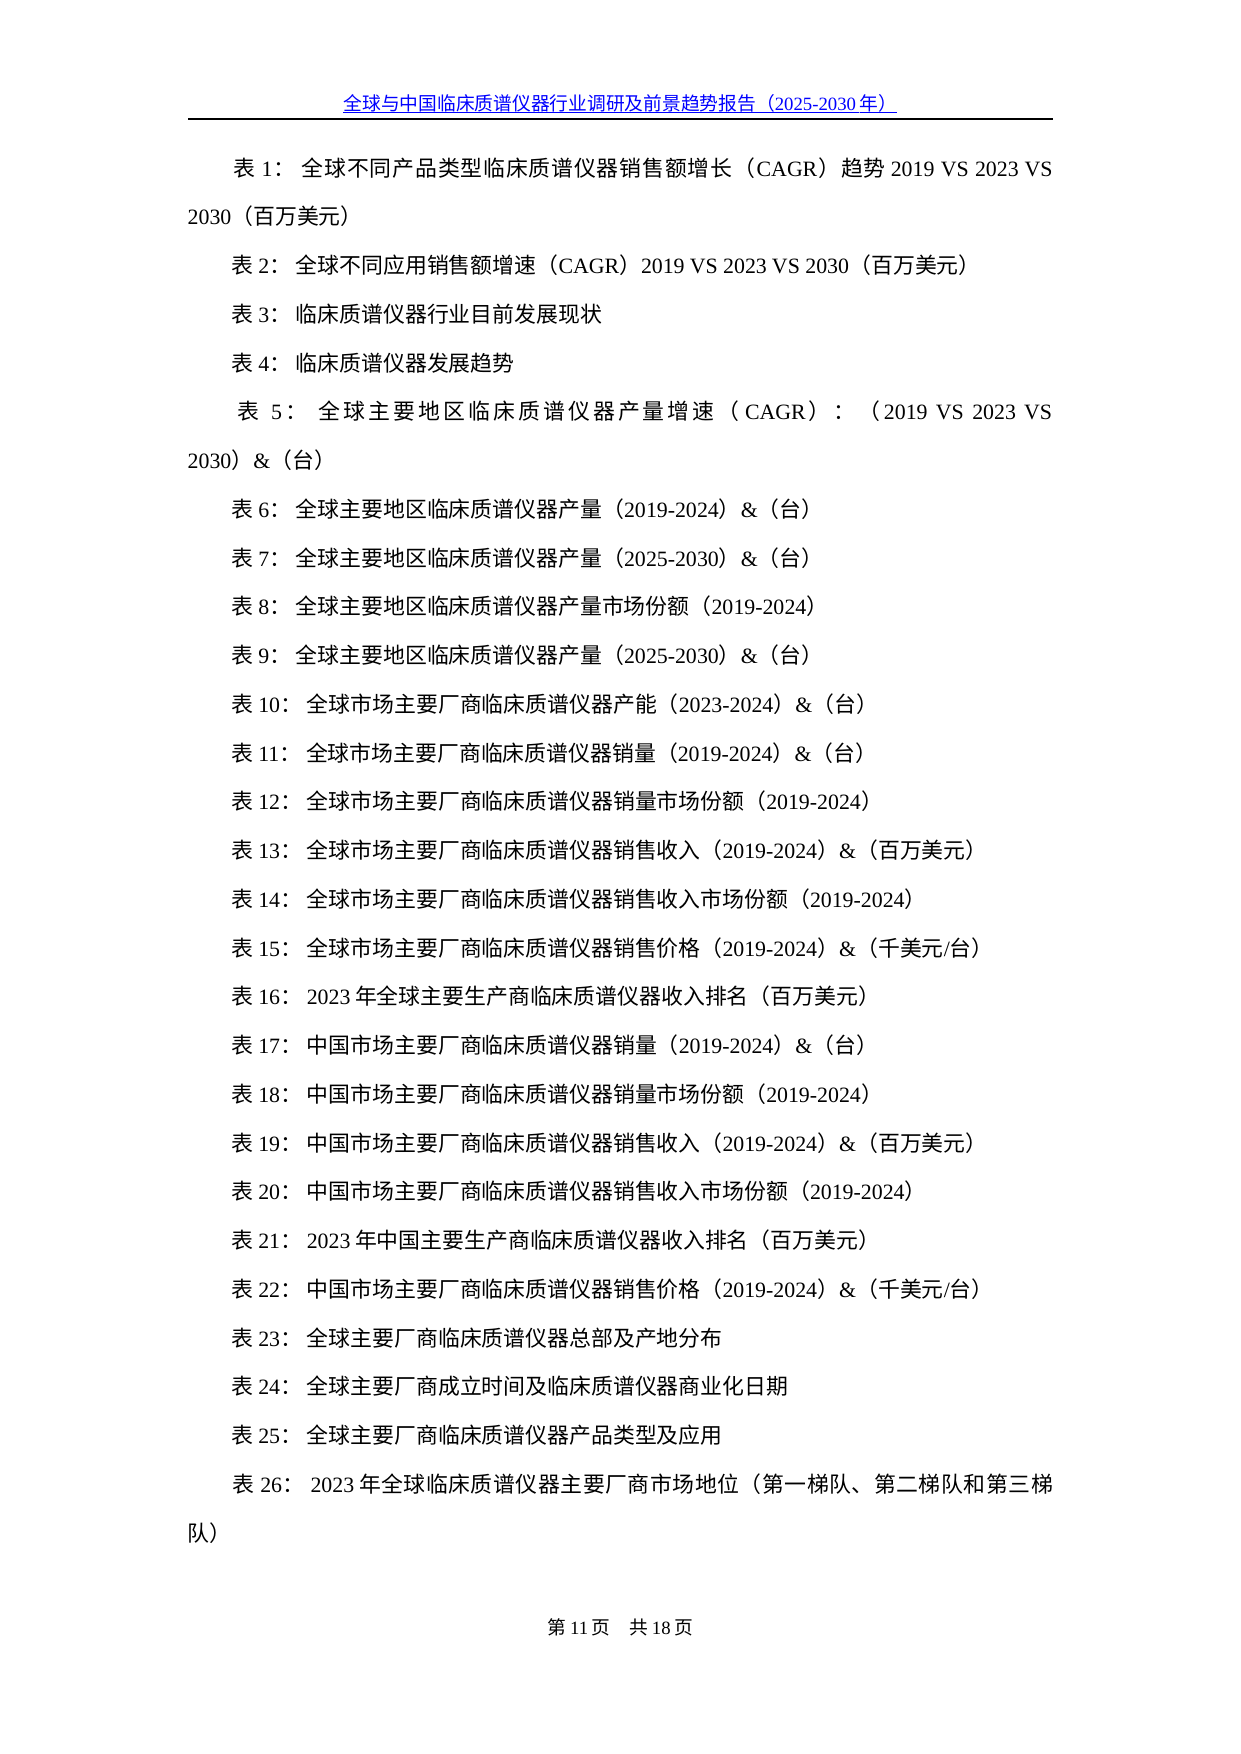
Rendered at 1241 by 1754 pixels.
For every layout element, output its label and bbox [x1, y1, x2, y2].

text [187, 150, 1053, 1548]
